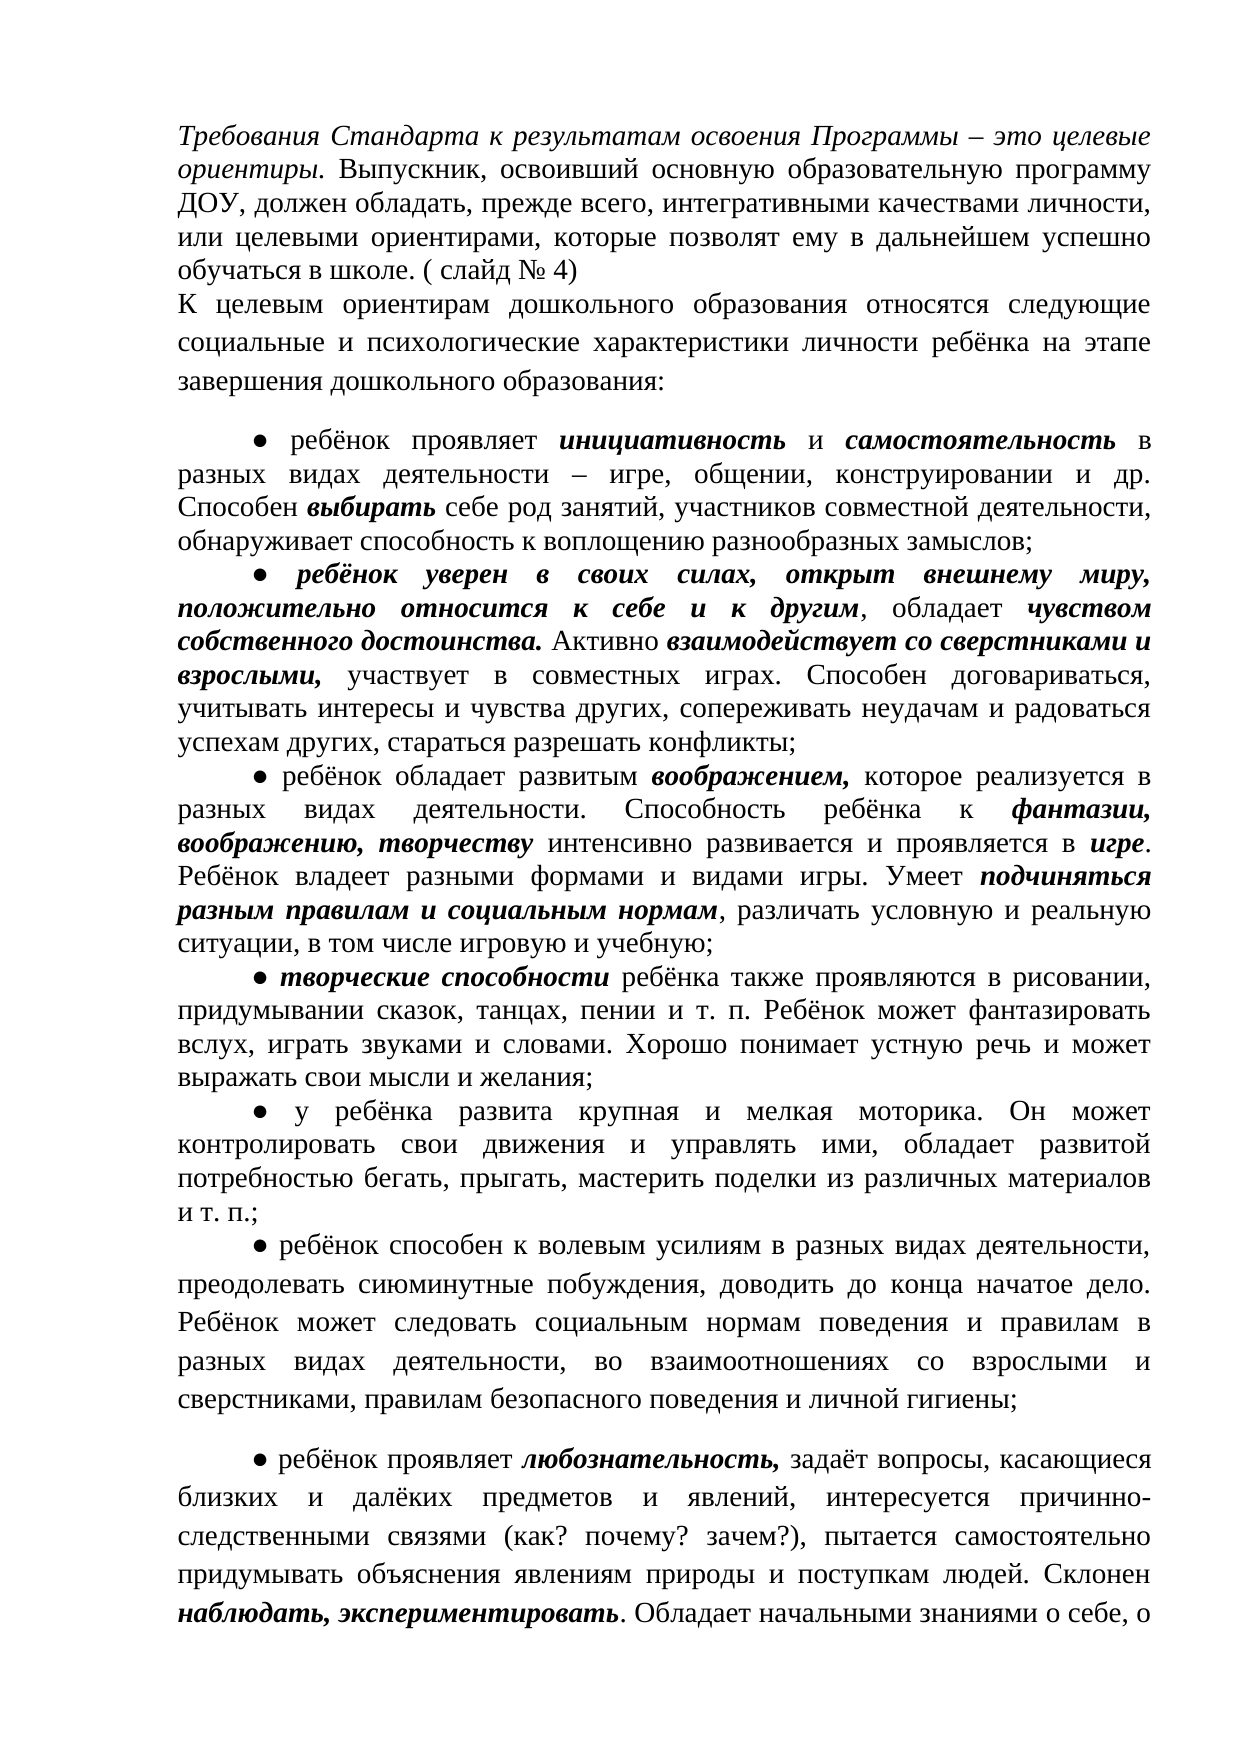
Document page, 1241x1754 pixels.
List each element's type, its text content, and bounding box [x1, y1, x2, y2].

text ● творческие способности ребёнка также проявляются в рисовании, придумывании сказок, танцах, пении и т. п. Ребёнок может фантазировать вслух, играть звуками и словами. Хорошо понимает устную речь и может выражать свои мысли и желания; [177, 959, 1152, 1093]
text ● ребёнок способен к волевым усилиям в разных видах деятельности, преодолевать сиюминутные побуждения, доводить до конца начатое дело. Ребёнок может следовать социальным нормам поведения и правилам в разных видах деятельности, во взаимоотношениях со взрослыми и сверстниками, правилам безопасного поведения и личной гигиены; [177, 1227, 1152, 1415]
text ● у ребёнка развита крупная и мелкая моторика. Он может контролировать свои движения и управлять ими, обладает развитой потребностью бегать, прыгать, мастерить поделки из различных материалов и т. п.; [177, 1093, 1152, 1227]
text ● ребёнок уверен в своих силах, открыт внешнему миру, положительно относится к себе и к другим, обладает чувством собственного достоинства. Активно взаимодействует со сверстниками и взрослыми, участвует в совместных играх. Способен договариваться, учитывать интересы и чувства других, сопереживать неудачам и радоваться успехам других, стараться разрешать конфликты; [177, 556, 1152, 758]
text ● ребёнок проявляет инициативность и самостоятельность в разных видах деятельности – игре, общении, конструировании и др. Способен выбирать себе род занятий, участников совместной деятельности, обнаруживает способность к воплощению разнообразных замыслов; [177, 422, 1152, 556]
text К целевым ориентирам дошкольного образования относятся следующие социальные и психологические характеристики личности ребёнка на этапе завершения дошкольного образования: [177, 286, 1152, 396]
text ● ребёнок обладает развитым воображением, которое реализуется в разных видах деятельности. Способность ребёнка к фантазии, воображению, творчеству интенсивно развивается и проявляется в игре. Ребёнок владеет разными формами и видами игры. Умеет подчиняться разным правилам и социальным нормам, различать условную и реальную ситуации, в том числе игровую и учебную; [177, 758, 1152, 959]
text Требования Стандарта к результатам освоения Программы – это целевые ориентиры. Выпускник, освоивший основную образовательную программу ДОУ, должен обладать, прежде всего, интегративными качествами личности, или целевыми ориентирами, которые позволят ему в дальнейшем успешно обучаться в школе. ( слайд № 4) [177, 118, 1152, 286]
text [177, 1441, 1152, 1628]
